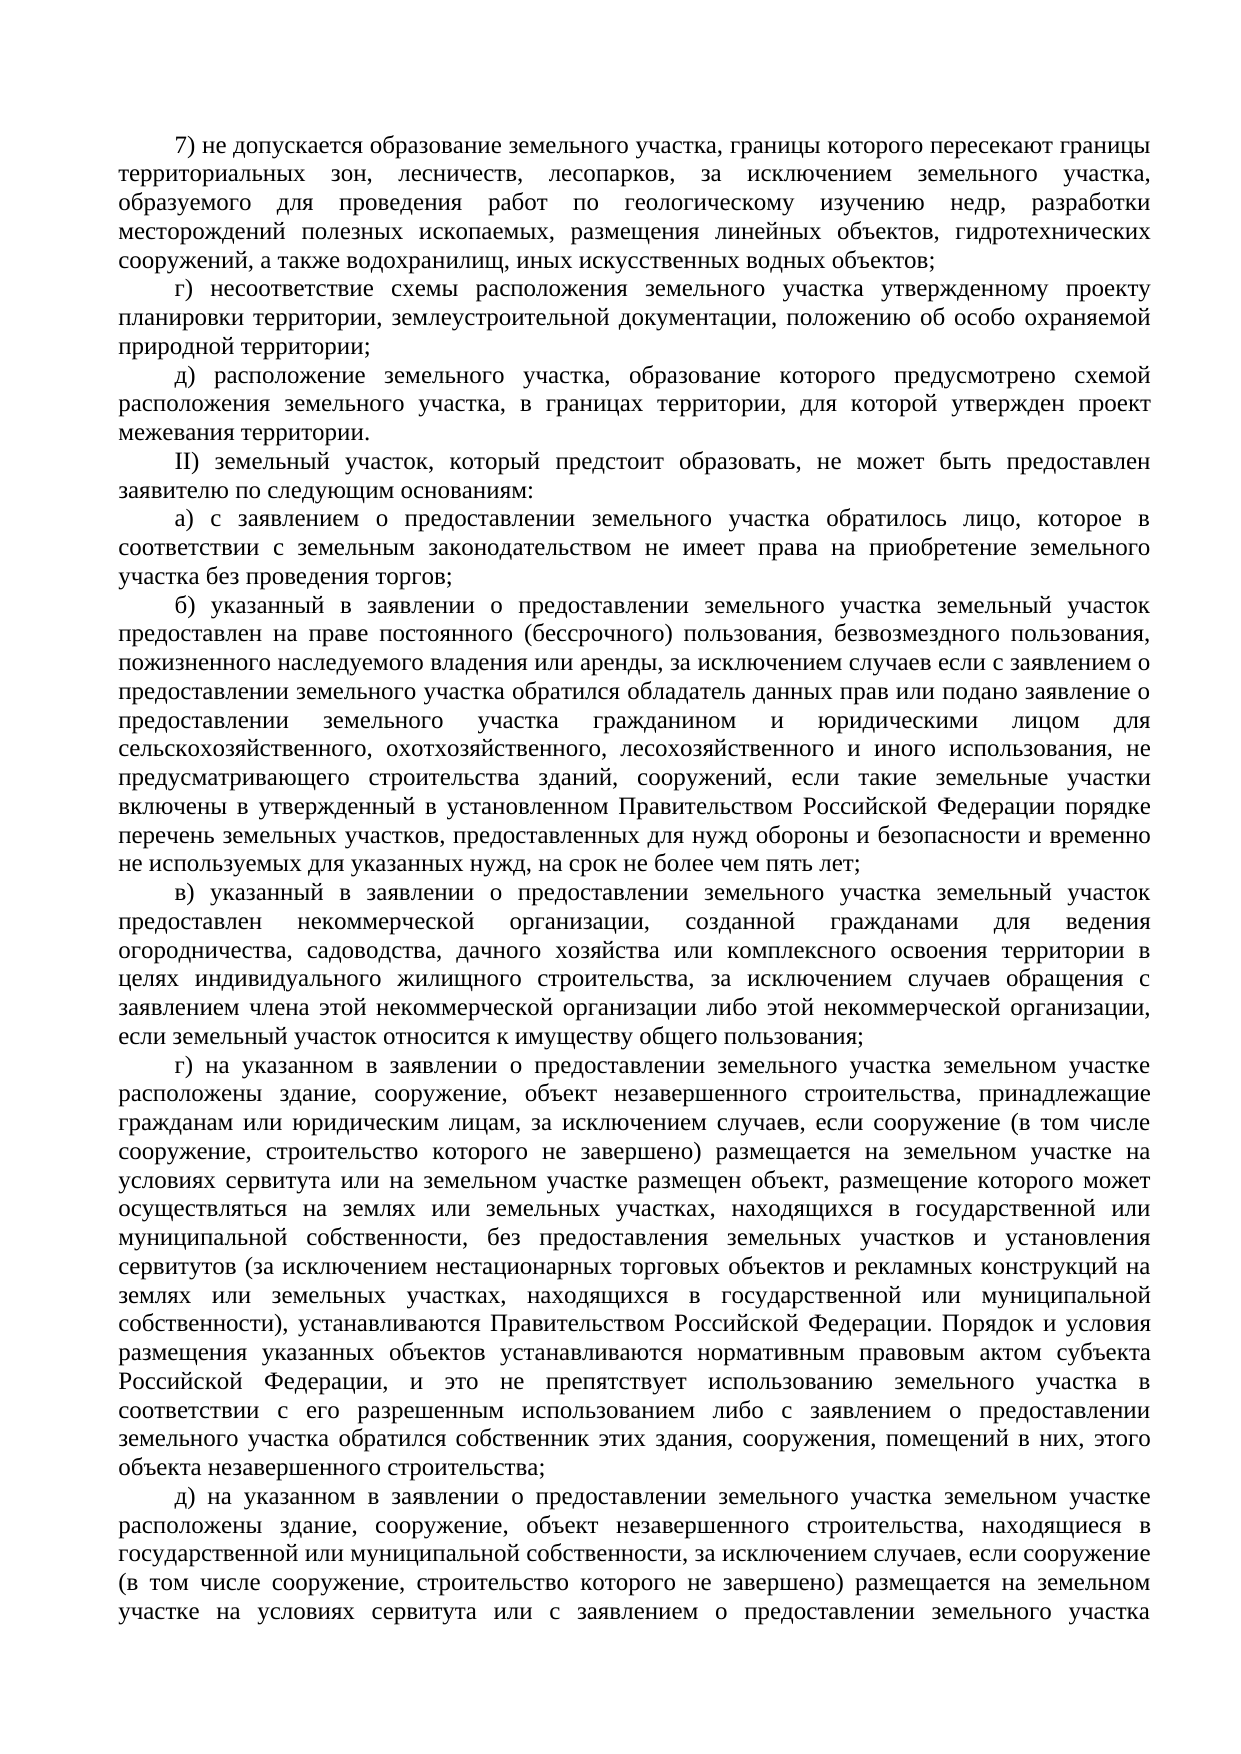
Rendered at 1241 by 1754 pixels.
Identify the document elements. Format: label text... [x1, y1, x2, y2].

text II) земельный участок, который предстоит образовать, не может быть предоставлен заявителю по следующим основаниям: [118, 446, 1152, 503]
text в) указанный в заявлении о предоставлении земельного участка земельный участок предоставлен некоммерческой организации, созданной гражданами для ведения огородничества, садоводства, дачного хозяйства или комплексного освоения территории в целях индивидуального жилищного строительства, за исключением случаев обращения с заявлением члена этой некоммерческой организации либо этой некоммерческой организации, если земельный участок относится к имуществу общего пользования; [118, 877, 1152, 1050]
text а) с заявлением о предоставлении земельного участка обратилось лицо, которое в соответствии с земельным законодательством не имеет права на приобретение земельного участка без проведения торгов; [118, 503, 1152, 590]
text 7) не допускается образование земельного участка, границы которого пересекают границы территориальных зон, лесничеств, лесопарков, за исключением земельного участка, образуемого для проведения работ по геологическому изучению недр, разработки месторождений полезных ископаемых, размещения линейных объектов, гидротехнических сооружений, а также водохранилищ, иных искусственных водных объектов; [118, 130, 1152, 273]
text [118, 1481, 1152, 1625]
text б) указанный в заявлении о предоставлении земельного участка земельный участок предоставлен на праве постоянного (бессрочного) пользования, безвозмездного пользования, пожизненного наследуемого владения или аренды, за исключением случаев если с заявлением о предоставлении земельного участка обратился обладатель данных прав или подано заявление о предоставлении земельного участка гражданином и юридическими лицом для сельскохозяйственного, охотхозяйственного, лесохозяйственного и иного использования, не предусматривающего строительства зданий, сооружений, если такие земельные участки включены в утвержденный в установленном Правительством Российской Федерации порядке перечень земельных участков, предоставленных для нужд обороны и безопасности и временно не используемых для указанных нужд, на срок не более чем пять лет; [118, 590, 1152, 877]
text г) на указанном в заявлении о предоставлении земельного участка земельном участке расположены здание, сооружение, объект незавершенного строительства, принадлежащие гражданам или юридическим лицам, за исключением случаев, если сооружение (в том числе сооружение, строительство которого не завершено) размещается на земельном участке на условиях сервитута или на земельном участке размещен объект, размещение которого может осуществляться на землях или земельных участках, находящихся в государственной или муниципальной собственности, без предоставления земельных участков и установления сервитутов (за исключением нестационарных торговых объектов и рекламных конструкций на землях или земельных участках, находящихся в государственной или муниципальной собственности), устанавливаются Правительством Российской Федерации. Порядок и условия размещения указанных объектов устанавливаются нормативным правовым актом субъекта Российской Федерации, и это не препятствует использованию земельного участка в соответствии с его разрешенным использованием либо с заявлением о предоставлении земельного участка обратился собственник этих здания, сооружения, помещений в них, этого объекта незавершенного строительства; [118, 1050, 1152, 1481]
text г) несоответствие схемы расположения земельного участка утвержденному проекту планировки территории, землеустроительной документации, положению об особо охраняемой природной территории; [118, 273, 1152, 360]
text д) расположение земельного участка, образование которого предусмотрено схемой расположения земельного участка, в границах территории, для которой утвержден проект межевания территории. [118, 360, 1152, 446]
